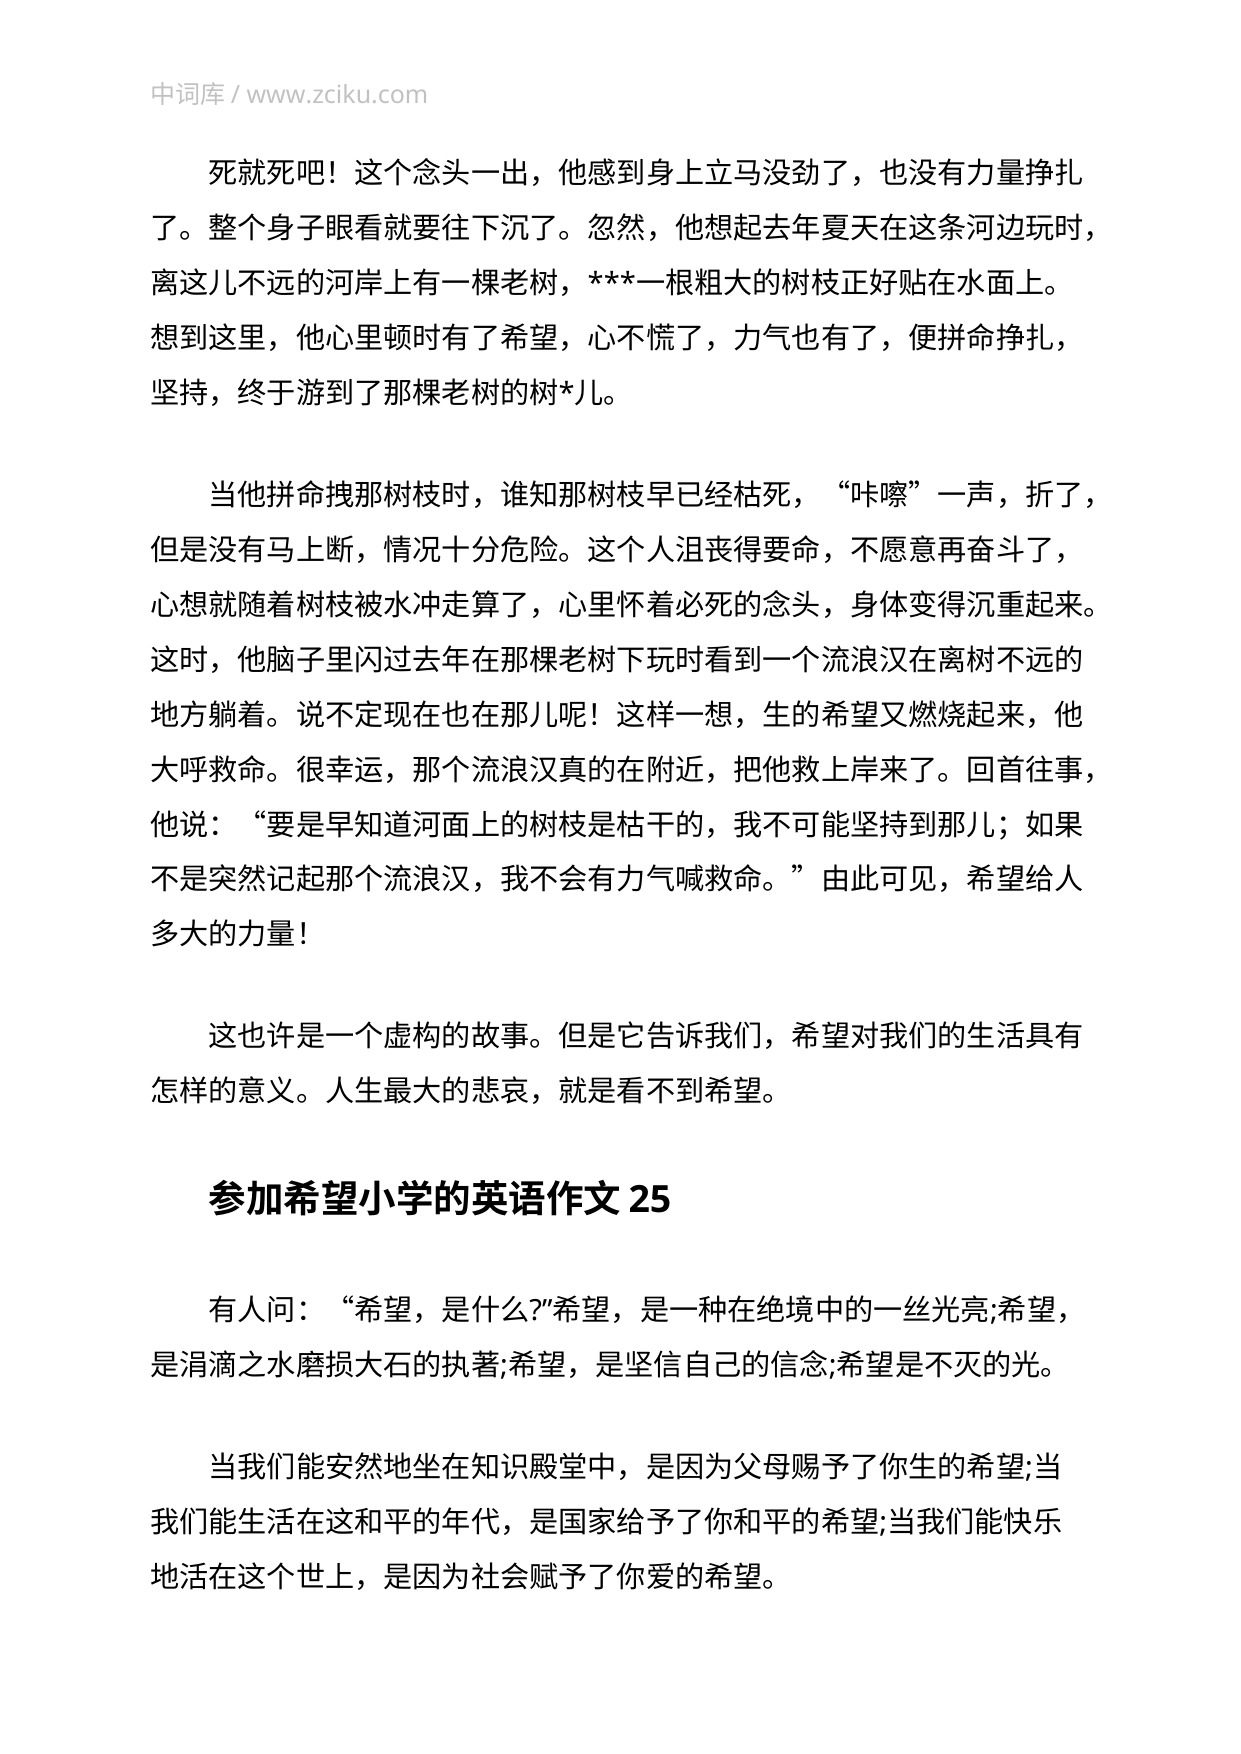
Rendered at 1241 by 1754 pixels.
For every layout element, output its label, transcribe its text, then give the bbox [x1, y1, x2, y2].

text 参加希望小学的英语作文25 [150, 1169, 1090, 1224]
text 当我们能安然地坐在知识殿堂中，是因为父母赐予了你生的希望;当我们能生活在这和平的年代，是国家给予了你和平的希望;当我们能快乐地活在这个世上，是因为社会赋予了你爱的希望。 [150, 1444, 1090, 1596]
text 有人问：“希望，是什么?”希望，是一种在绝境中的一丝光亮;希望，是涓滴之水磨损大石的执著;希望，是坚信自己的信念;希望是不灭的光。 [150, 1287, 1090, 1384]
text 当他拼命拽那树枝时，谁知那树枝早已经枯死，“咔嚓”一声，折了，但是没有马上断，情况十分危险。这个人沮丧得要命，不愿意再奋斗了，心想就随着树枝被水冲走算了，心里怀着必死的念头，身体变得沉重起来。这时，他脑子里闪过去年在那棵老树下玩时看到一个流浪汉在离树不远的地方躺着。说不定现在也在那儿呢！这样一想，生的希望又燃烧起来，他大呼救命。很幸运，那个流浪汉真的在附近，把他救上岸来了。回首往事，他说：“要是早知道河面上的树枝是枯干的，我不可能坚持到那儿；如果不是突然记起那个流浪汉，我不会有力气喊救命。”由此可见，希望给人多大的力量！ [150, 472, 1090, 953]
text 死就死吧！这个念头一出，他感到身上立马没劲了，也没有力量挣扎了。整个身子眼看就要往下沉了。忽然，他想起去年夏天在这条河边玩时，离这儿不远的河岸上有一棵老树，***一根粗大的树枝正好贴在水面上。想到这里，他心里顿时有了希望，心不慌了，力气也有了，便拼命挣扎，坚持，终于游到了那棵老树的树*儿。 [150, 150, 1090, 412]
text 这也许是一个虚构的故事。但是它告诉我们，希望对我们的生活具有怎样的意义。人生最大的悲哀，就是看不到希望。 [150, 1013, 1090, 1110]
